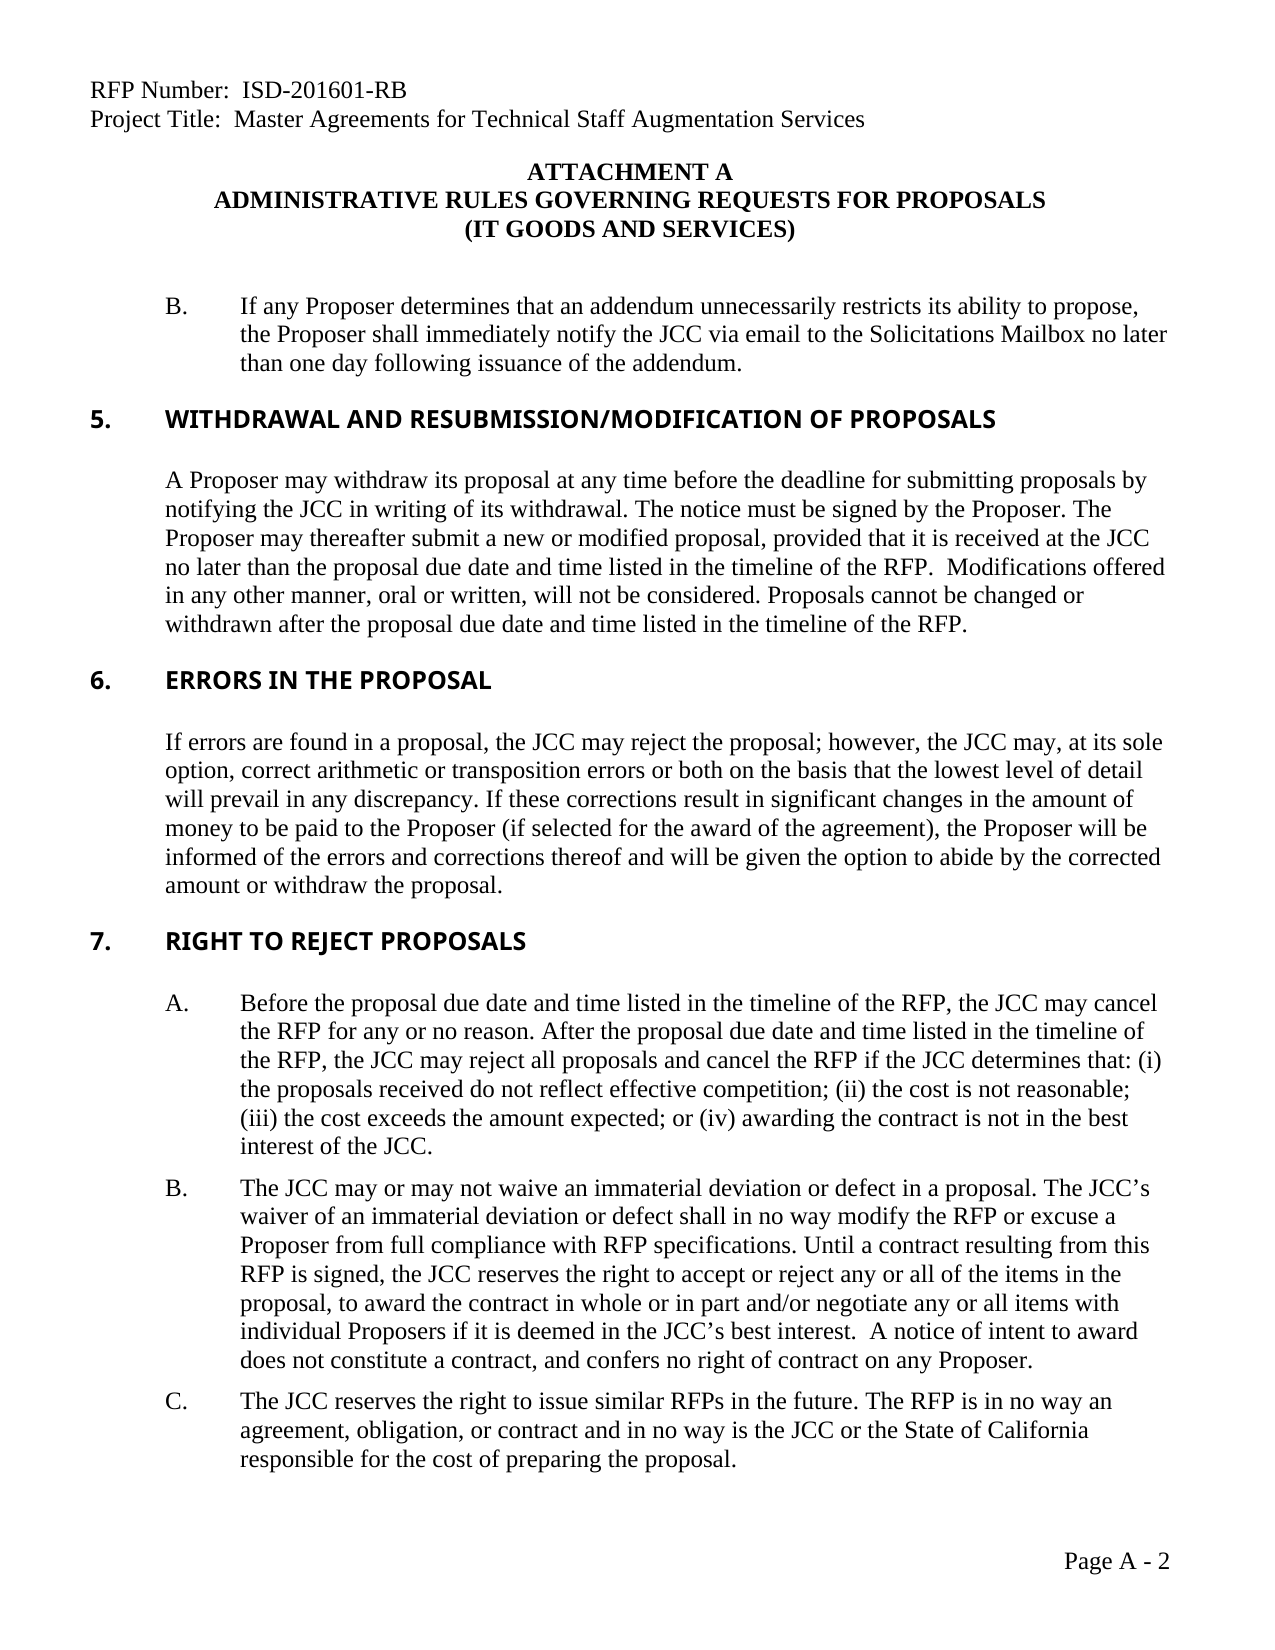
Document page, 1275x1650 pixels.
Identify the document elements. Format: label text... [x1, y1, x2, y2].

text Before the proposal due date and time listed in the timeline of the RFP, the JCC may cancel the RFP for any or no reason. After the proposal due date and time listed in the timeline of the RFP, the JCC may reject all proposals and cancel the RFP if the JCC determines that: (i) the proposals received do not reflect effective competition; (ii) the cost is not reasonable; (iii) the cost exceeds the amount expected; or (iv) awarding the contract is not in the best interest of the JCC. [165, 988, 1170, 1160]
list ERRORS IN THE PROPOSAL [90, 663, 1170, 697]
list WITHDRAWAL AND RESUBMISSION/MODIFICATION OF PROPOSALS [90, 402, 1170, 436]
text The JCC reserves the right to issue similar RFPs in the future. The RFP is in no way an agreement, obligation, or contract and in no way is the JCC or the State of California responsible for the cost of preparing the proposal. [165, 1386, 1170, 1473]
list RIGHT TO REJECT proposals [90, 924, 1170, 958]
list If errors are found in a proposal, the JCC may reject the proposal; however, the JCC may, at its sole option, correct arithmetic or transposition errors or both on the basis that the lowest level of detail will prevail in any discrepancy. If these corrections result in significant changes in the amount of money to be paid to the Proposer (if selected for the award of the agreement), the Proposer will be informed of the errors and corrections thereof and will be given the option to abide by the corrected amount or withdraw the proposal. [165, 727, 1170, 899]
list A Proposer may withdraw its proposal at any time before the deadline for submitting proposals by notifying the JCC in writing of its withdrawal. The notice must be signed by the Proposer. The Proposer may thereafter submit a new or modified proposal, provided that it is received at the JCC no later than the proposal due date and time listed in the timeline of the RFP. Modifications offered in any other manner, oral or written, will not be considered. Proposals cannot be changed or withdrawn after the proposal due date and time listed in the timeline of the RFP. [165, 466, 1170, 638]
text The JCC may or may not waive an immaterial deviation or defect in a proposal. The JCC’s waiver of an immaterial deviation or defect shall in no way modify the RFP or excuse a Proposer from full compliance with RFP specifications. Until a contract resulting from this RFP is signed, the JCC reserves the right to accept or reject any or all of the items in the proposal, to award the contract in whole or in part and/or negotiate any or all items with individual Proposers if it is deemed in the JCC’s best interest. A notice of intent to award does not constitute a contract, and confers no right of contract on any Proposer. [165, 1173, 1170, 1374]
list B. If any Proposer determines that an addendum unnecessarily restricts its ability to propose, the Proposer shall immediately notify the JCC via email to the Solicitations Mailbox no later than one day following issuance of the addendum. [165, 291, 1170, 377]
